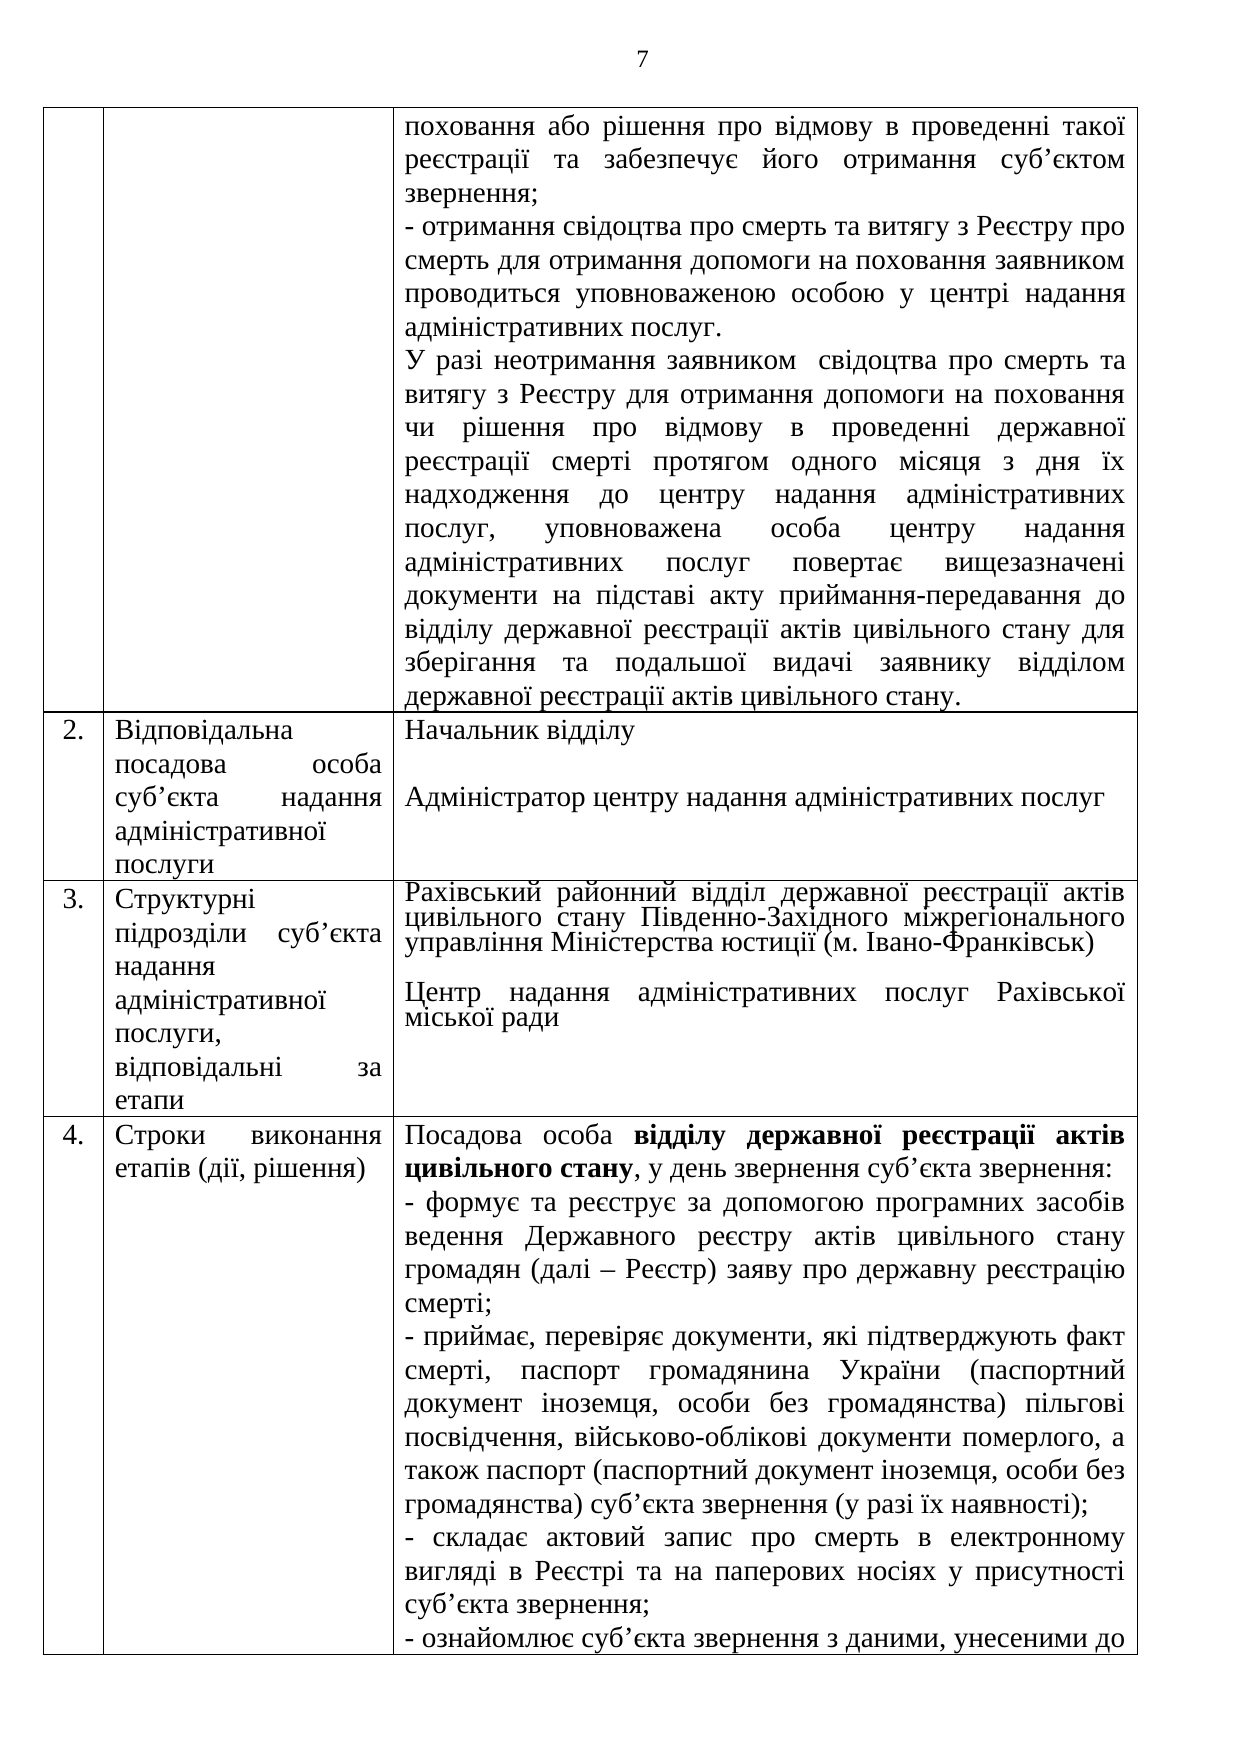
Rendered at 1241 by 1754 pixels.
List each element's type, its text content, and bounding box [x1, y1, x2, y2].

table_cell 2. [44, 713, 103, 880]
table_cell 4. [44, 1117, 103, 1654]
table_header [104, 108, 393, 711]
table_cell 3. [44, 881, 103, 1116]
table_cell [104, 1117, 393, 1654]
table_cell Начальник відділу Адміністратор центру надання адміністративних послуг [394, 713, 1137, 880]
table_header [394, 108, 1137, 711]
table_cell Рахівський районний відділ державної реєстрації актів цивільного стану Південно-Західного міжрегіонального управління Міністерства юстиції (м. Івано-Франківськ) Центр надання адміністративних послуг Рахівської міської ради [394, 881, 1137, 1116]
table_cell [394, 1117, 1137, 1654]
table_cell Структурні підрозділи суб’єкта надання адміністративної послуги, відповідальні за етапи [104, 881, 393, 1116]
table_cell Відповідальна посадова особа суб’єкта надання адміністративної послуги [104, 713, 393, 880]
table_header 1. [44, 108, 103, 711]
